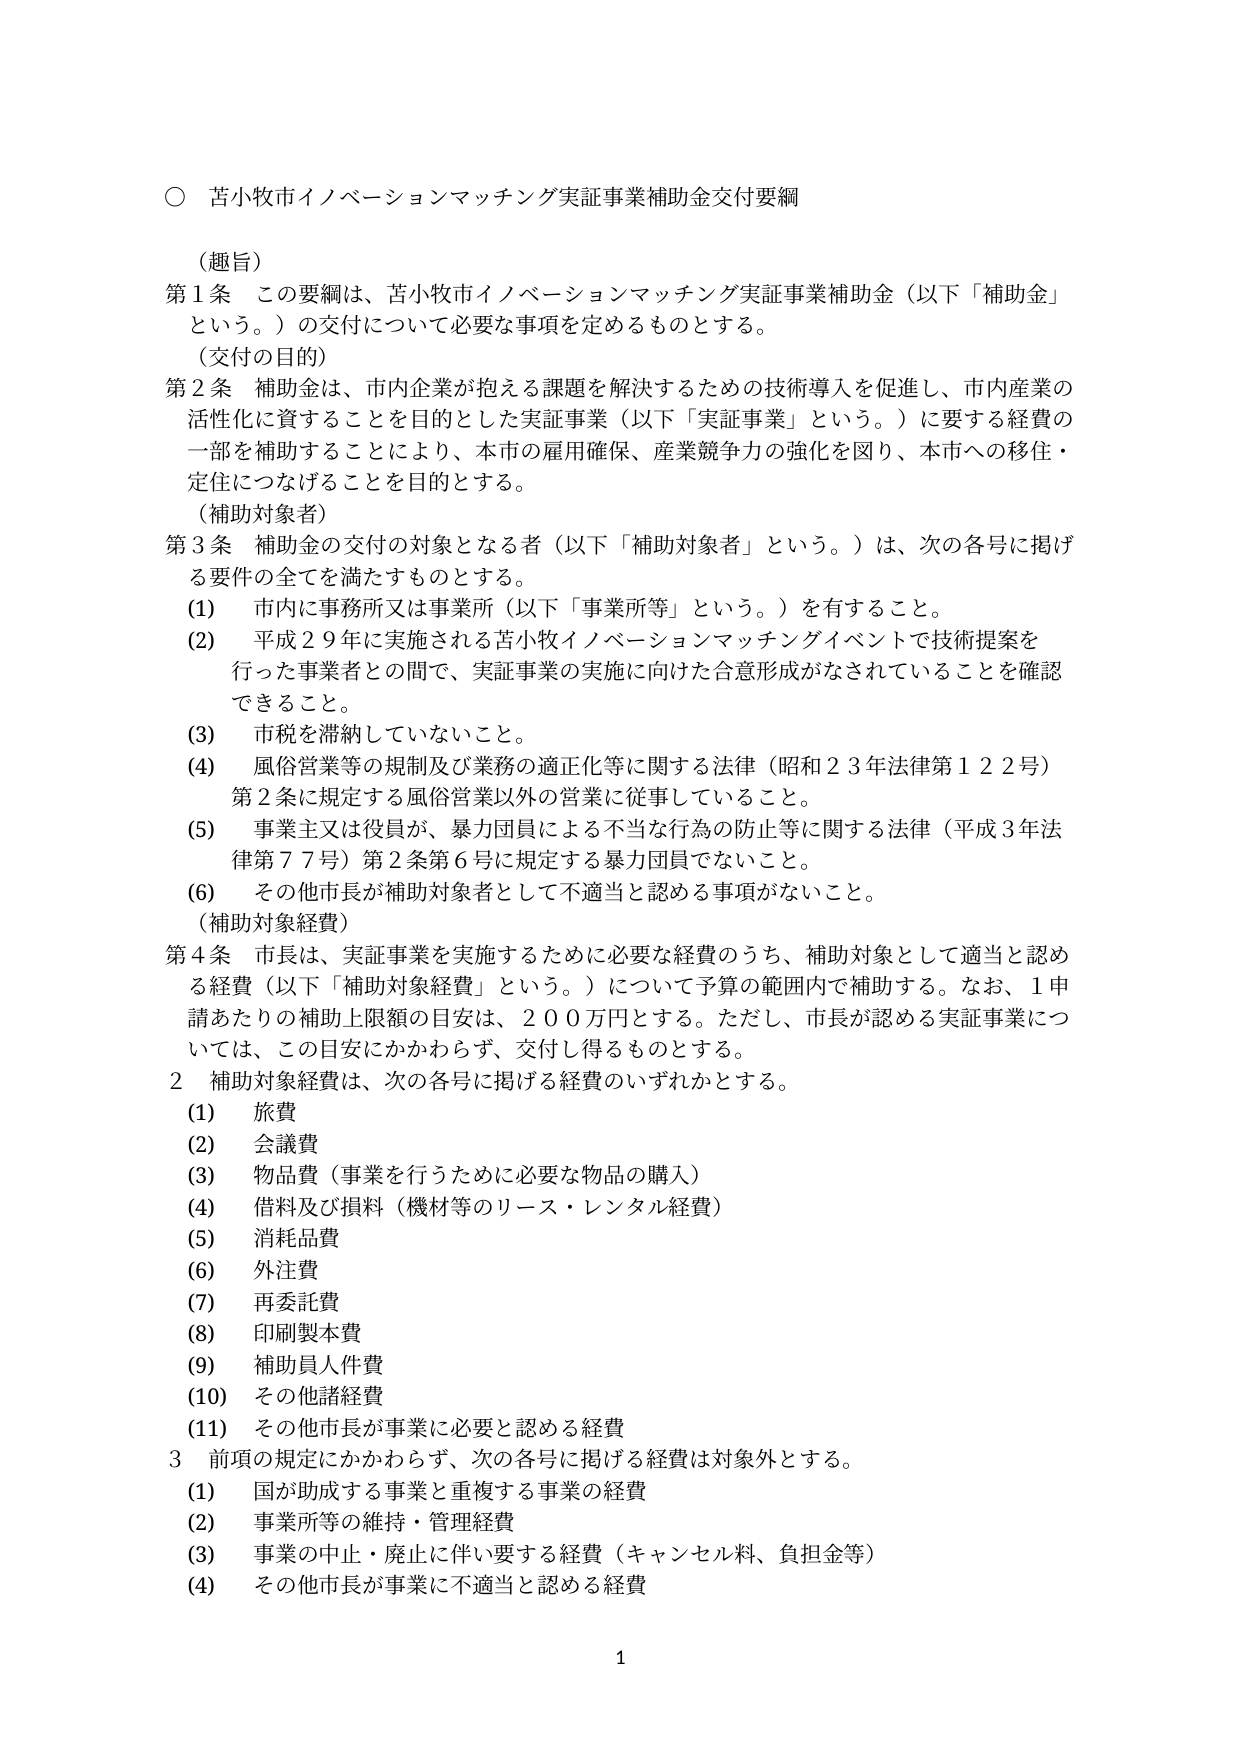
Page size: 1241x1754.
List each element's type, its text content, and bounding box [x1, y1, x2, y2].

list 市税を滞納していないこと。 [187, 717, 1076, 749]
list 風俗営業等の規制及び業務の適正化等に関する法律（昭和２３年法律第１２２号）第２条に規定する風俗営業以外の営業に従事していること。 [187, 749, 1076, 812]
list 事業所等の維持・管理経費 [187, 1506, 1076, 1537]
text （補助対象者） [164, 497, 1076, 528]
text ２ 補助対象経費は、次の各号に掲げる経費のいずれかとする。 [166, 1064, 1073, 1095]
list 再委託費 [187, 1285, 1074, 1316]
list その他市長が事業に不適当と認める経費 [187, 1569, 1076, 1600]
list その他市長が補助対象者として不適当と認める事項がないこと。 [187, 875, 1076, 907]
text （趣旨） [164, 245, 1076, 277]
text ３ 前項の規定にかかわらず、次の各号に掲げる経費は対象外とする。 [164, 1442, 1073, 1474]
text （交付の目的） [164, 340, 1076, 371]
list 事業主又は役員が、暴力団員による不当な行為の防止等に関する法律（平成３年法律第７７号）第２条第６号に規定する暴力団員でないこと。 [187, 812, 1076, 875]
text 第４条 市長は、実証事業を実施するために必要な経費のうち、補助対象として適当と認める経費（以下「補助対象経費」という。）について予算の範囲内で補助する。なお、１申請あたりの補助上限額の目安は、２００万円とする。ただし、市長が認める実証事業については、この目安にかかわらず、交付し得るものとする。 [166, 938, 1073, 1064]
text 〇 苫小牧市イノベーションマッチング実証事業補助金交付要綱 [164, 180, 1076, 211]
list 消耗品費 [187, 1222, 1074, 1253]
list 平成２９年に実施される苫小牧イノベーションマッチングイベントで技術提案を行った事業者との間で、実証事業の実施に向けた合意形成がなされていることを確認できること。 [187, 623, 1076, 717]
list 外注費 [187, 1253, 1074, 1285]
list 国が助成する事業と重複する事業の経費 [187, 1474, 1076, 1506]
list 市内に事務所又は事業所（以下「事業所等」という。）を有すること。 [187, 591, 1076, 623]
list 補助員人件費 [187, 1348, 1074, 1379]
text （補助対象経費） [164, 907, 1076, 938]
list その他諸経費 [187, 1379, 1074, 1411]
list 旅費 [187, 1095, 1074, 1127]
list 借料及び損料（機材等のリース・レンタル経費） [187, 1190, 1074, 1222]
text 第１条 この要綱は、苫小牧市イノベーションマッチング実証事業補助金（以下「補助金」という。）の交付について必要な事項を定めるものとする。 [166, 277, 1073, 340]
text 第２条 補助金は、市内企業が抱える課題を解決するための技術導入を促進し、市内産業の活性化に資することを目的とした実証事業（以下「実証事業」という。）に要する経費の一部を補助することにより、本市の雇用確保、産業競争力の強化を図り、本市への移住・定住につなげることを目的とする。 [166, 371, 1076, 497]
text 第３条 補助金の交付の対象となる者（以下「補助対象者」という。）は、次の各号に掲げる要件の全てを満たすものとする。 [166, 528, 1076, 591]
list 事業の中止・廃止に伴い要する経費（キャンセル料、負担金等） [187, 1537, 1076, 1569]
list 印刷製本費 [187, 1316, 1074, 1348]
list その他市長が事業に必要と認める経費 [187, 1411, 1074, 1442]
list 物品費（事業を行うために必要な物品の購入） [187, 1158, 1074, 1190]
list 会議費 [187, 1127, 1074, 1158]
